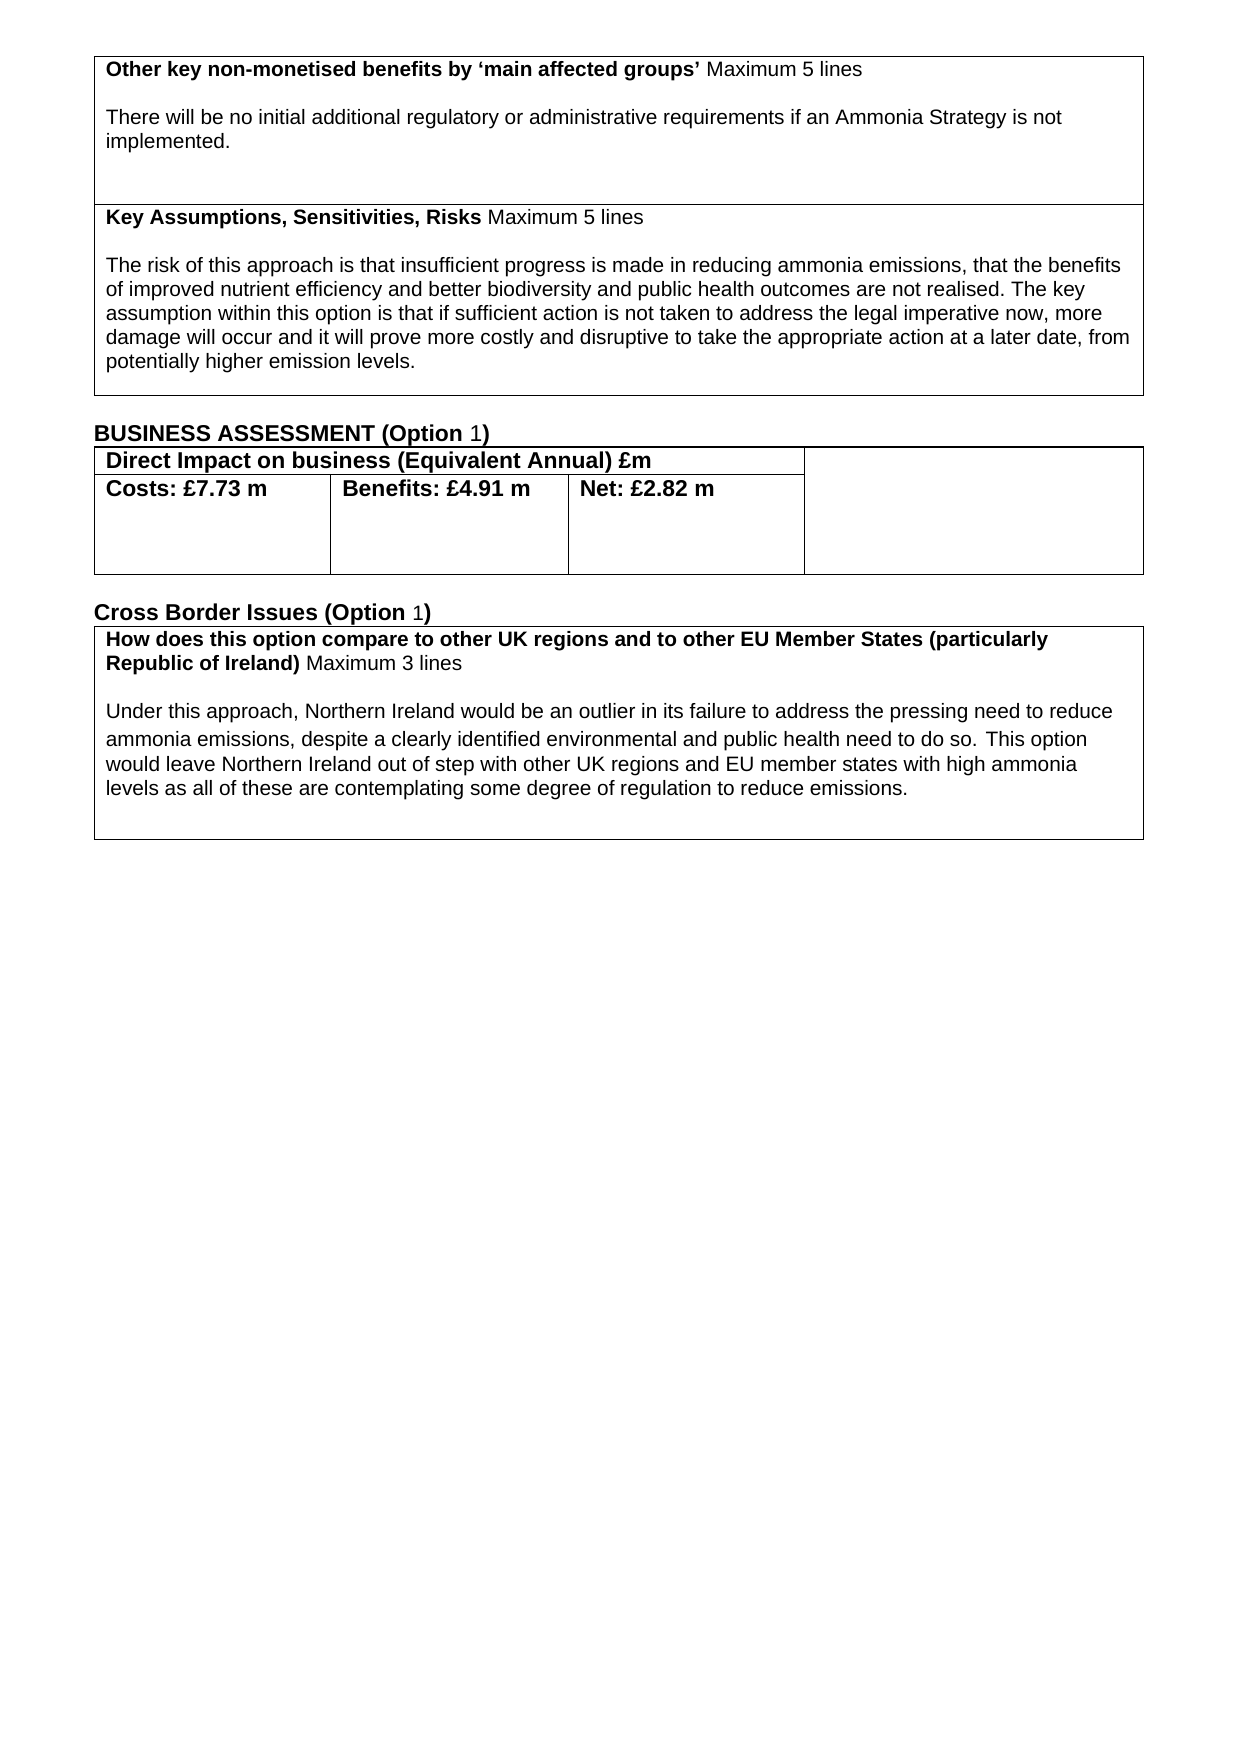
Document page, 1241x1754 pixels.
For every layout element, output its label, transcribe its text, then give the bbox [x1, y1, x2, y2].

table_cell Benefits: £4.91 m [331, 475, 568, 574]
table_header [805, 448, 1143, 574]
table_header Direct Impact on business (Equivalent Annual) £m [95, 448, 804, 474]
text BUSINESS ASSESSMENT (Option 1) [94, 420, 1144, 446]
table_cell Costs: £7.73 m [95, 475, 330, 574]
table_cell Other key non-monetised benefits by ‘main affected groups’ Maximum 5 lines There will be no initial additional regulatory or administrative requirements if an Ammonia Strategy is not implemented. [95, 57, 1143, 204]
table_cell Key Assumptions, Sensitivities, Risks Maximum 5 lines The risk of this approach is that insufficient progress is made in reducing ammonia emissions, that the benefits of improved nutrient efficiency and better biodiversity and public health outcomes are not realised. The key assumption within this option is that if sufficient action is not taken to address the legal imperative now, more damage will occur and it will prove more costly and disruptive to take the appropriate action at a later date, from potentially higher emission levels. [95, 205, 1143, 395]
table_header How does this option compare to other UK regions and to other EU Member States (particularly Republic of Ireland) Maximum 3 lines Under this approach, Northern Ireland would be an outlier in its failure to address the pressing need to reduce ammonia emissions, despite a clearly identified environmental and public health need to do so. This option would leave Northern Ireland out of step with other UK regions and EU member states with high ammonia levels as all of these are contemplating some degree of regulation to reduce emissions. [95, 627, 1143, 839]
text Cross Border Issues (Option 1) [94, 599, 1144, 626]
table_cell Net: £2.82 m [569, 475, 804, 574]
